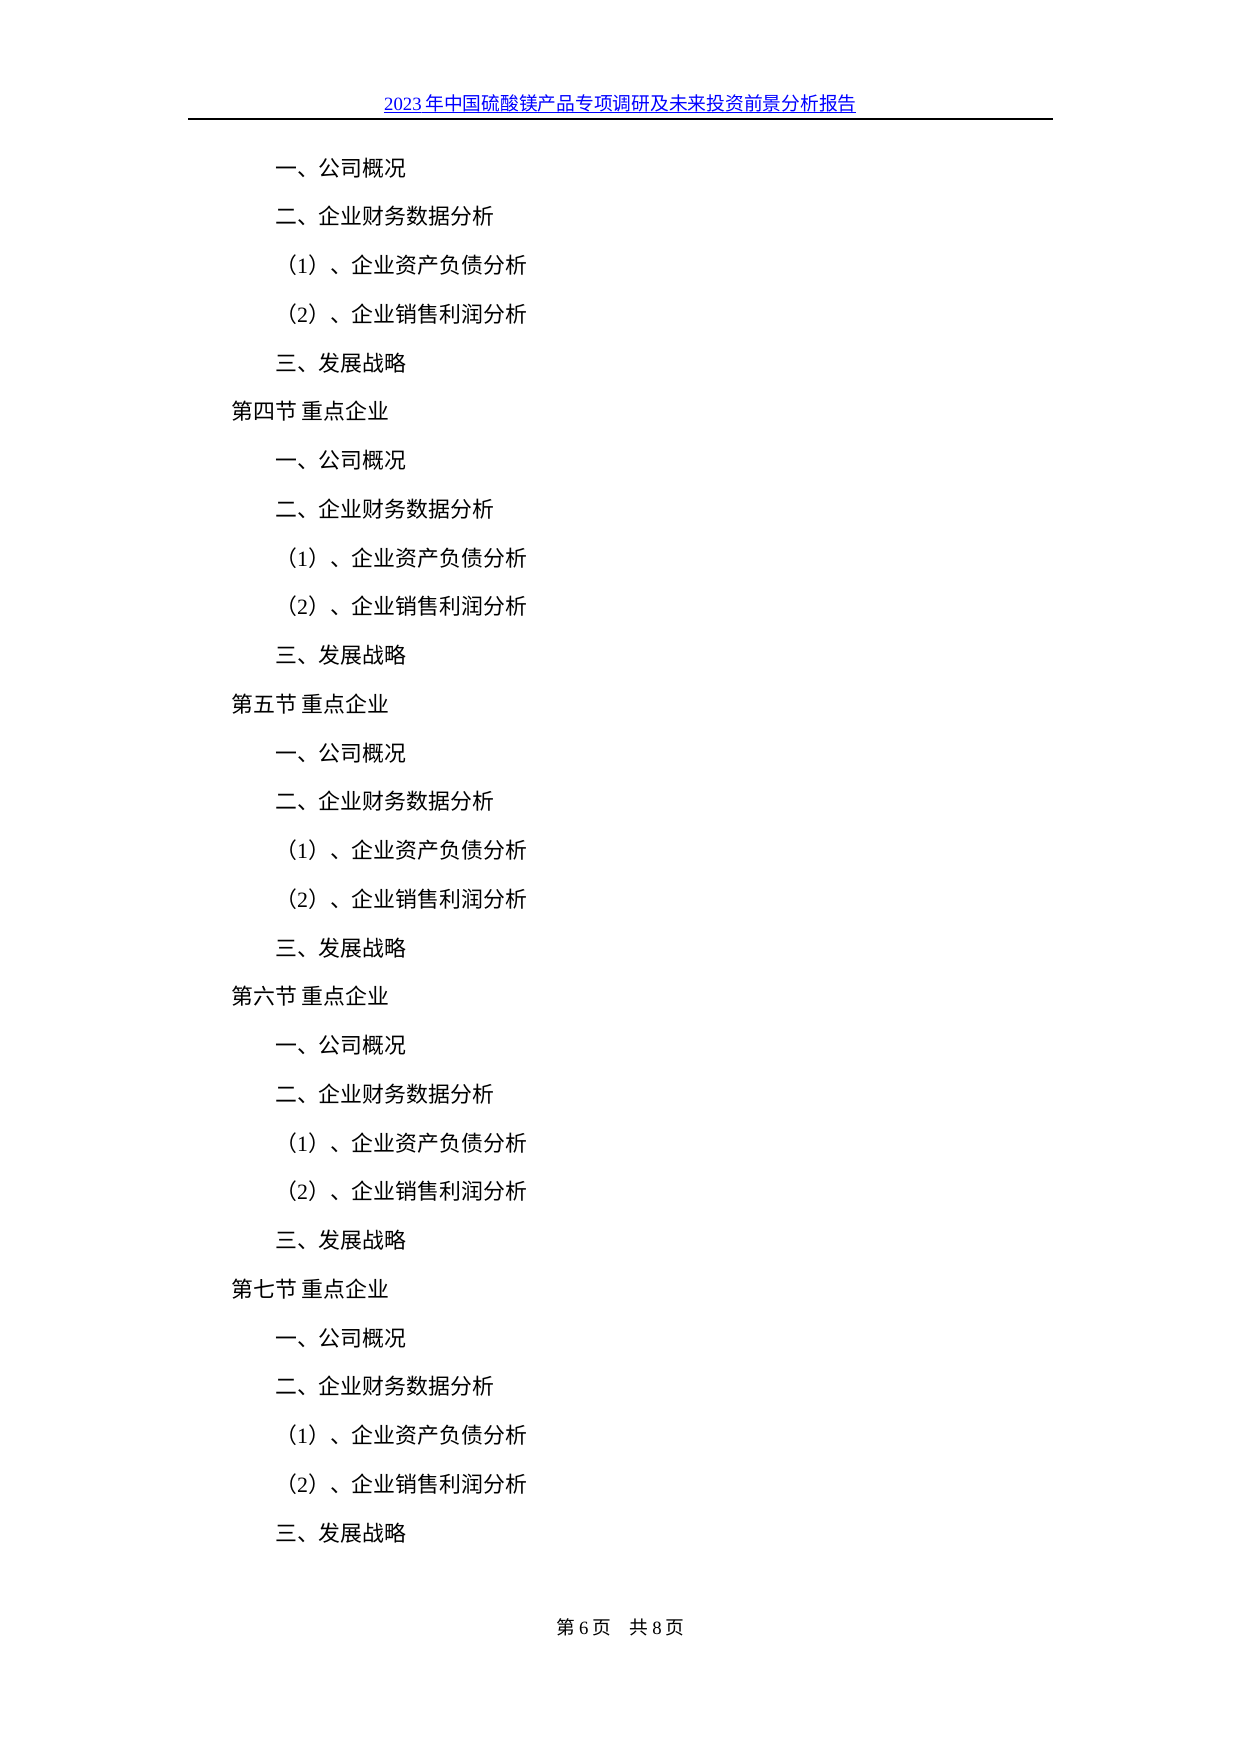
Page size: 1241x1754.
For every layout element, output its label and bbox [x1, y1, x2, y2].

text [187, 150, 1053, 1548]
